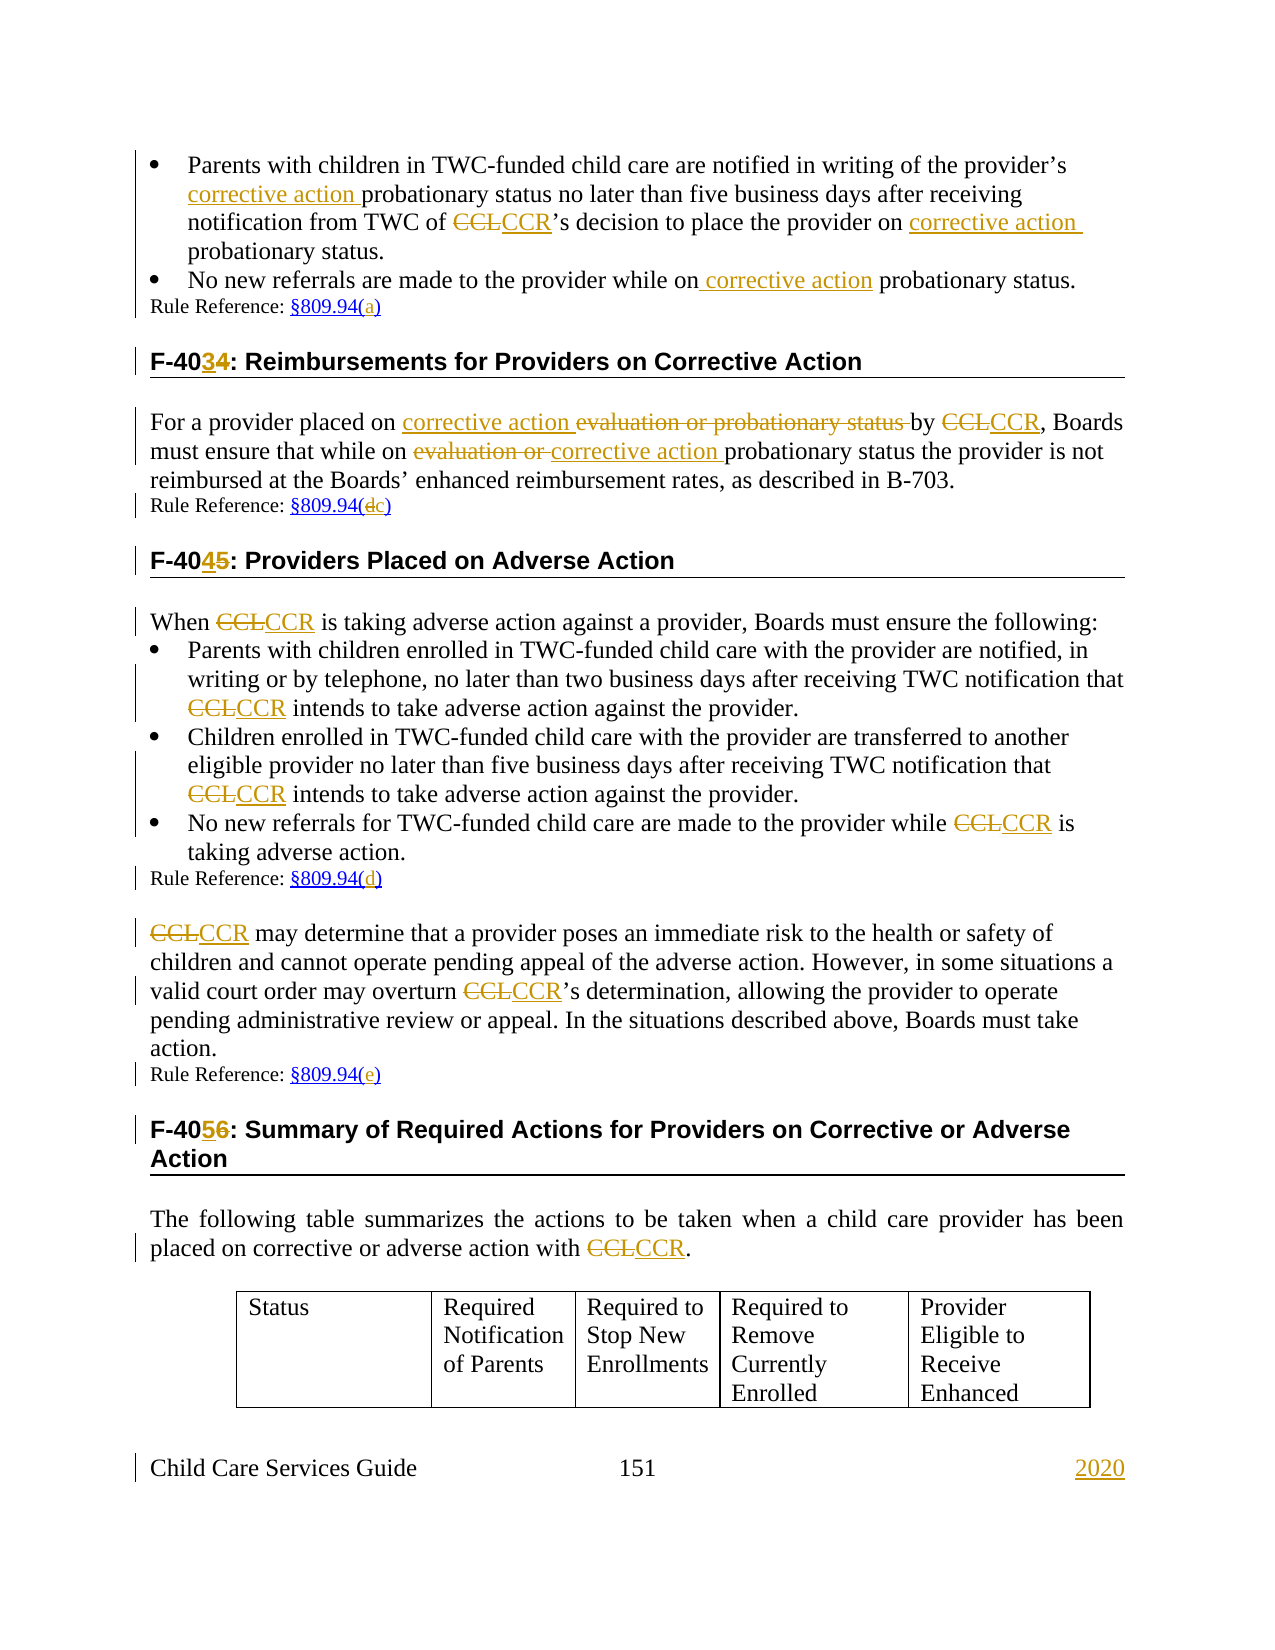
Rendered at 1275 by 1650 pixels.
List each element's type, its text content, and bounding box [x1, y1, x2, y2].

text The following table summarizes the actions to be taken when a child care provider has been placed on corrective or adverse action with . [150, 1204, 1125, 1262]
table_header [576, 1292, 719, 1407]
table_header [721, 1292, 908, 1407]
text F-40: Reimbursements for Providers on Corrective Action [150, 347, 1125, 377]
text Rule Reference: §809.94() [150, 1062, 1125, 1086]
list Parents with children enrolled in TWC-funded child care with the provider are notified, in writing or by telephone, no later than two business days after receiving TWC notification that intends to take adverse action against the provider. [150, 636, 1125, 722]
list Parents with children in TWC-funded child care are notified in writing of the provider’s probationary status no later than five business days after receiving notification from TWC of ’s decision to place the provider on probationary status. [150, 150, 1125, 265]
text Rule Reference: §809.94() [150, 866, 1125, 890]
list Children enrolled in TWC-funded child care with the provider are transferred to another eligible provider no later than five business days after receiving TWC notification that intends to take adverse action against the provider. [150, 722, 1125, 808]
text may determine that a provider poses an immediate risk to the health or safety of children and cannot operate pending appeal of the adverse action. However, in some situations a valid court order may overturn ’s determination, allowing the provider to operate pending administrative review or appeal. In the situations described above, Boards must take action. [150, 918, 1125, 1062]
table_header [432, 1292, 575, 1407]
list No new referrals are made to the provider while on probationary status. [150, 265, 1125, 294]
text Rule Reference: §809.94() [150, 294, 1125, 318]
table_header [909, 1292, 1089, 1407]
text Rule Reference: §809.94() [150, 493, 1125, 517]
text When is taking adverse action against a provider, Boards must ensure the following: [150, 607, 1125, 636]
text For a provider placed on by , Boards must ensure that while on probationary status the provider is not reimbursed at the Boards’ enhanced reimbursement rates, as described in B-703. [150, 407, 1125, 493]
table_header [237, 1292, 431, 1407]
text F-40: Providers Placed on Adverse Action [150, 546, 1125, 577]
list No new referrals for TWC-funded child care are made to the provider while is taking adverse action. [150, 808, 1125, 866]
text F-40: Summary of Required Actions for Providers on Corrective or Adverse Action [150, 1115, 1125, 1174]
